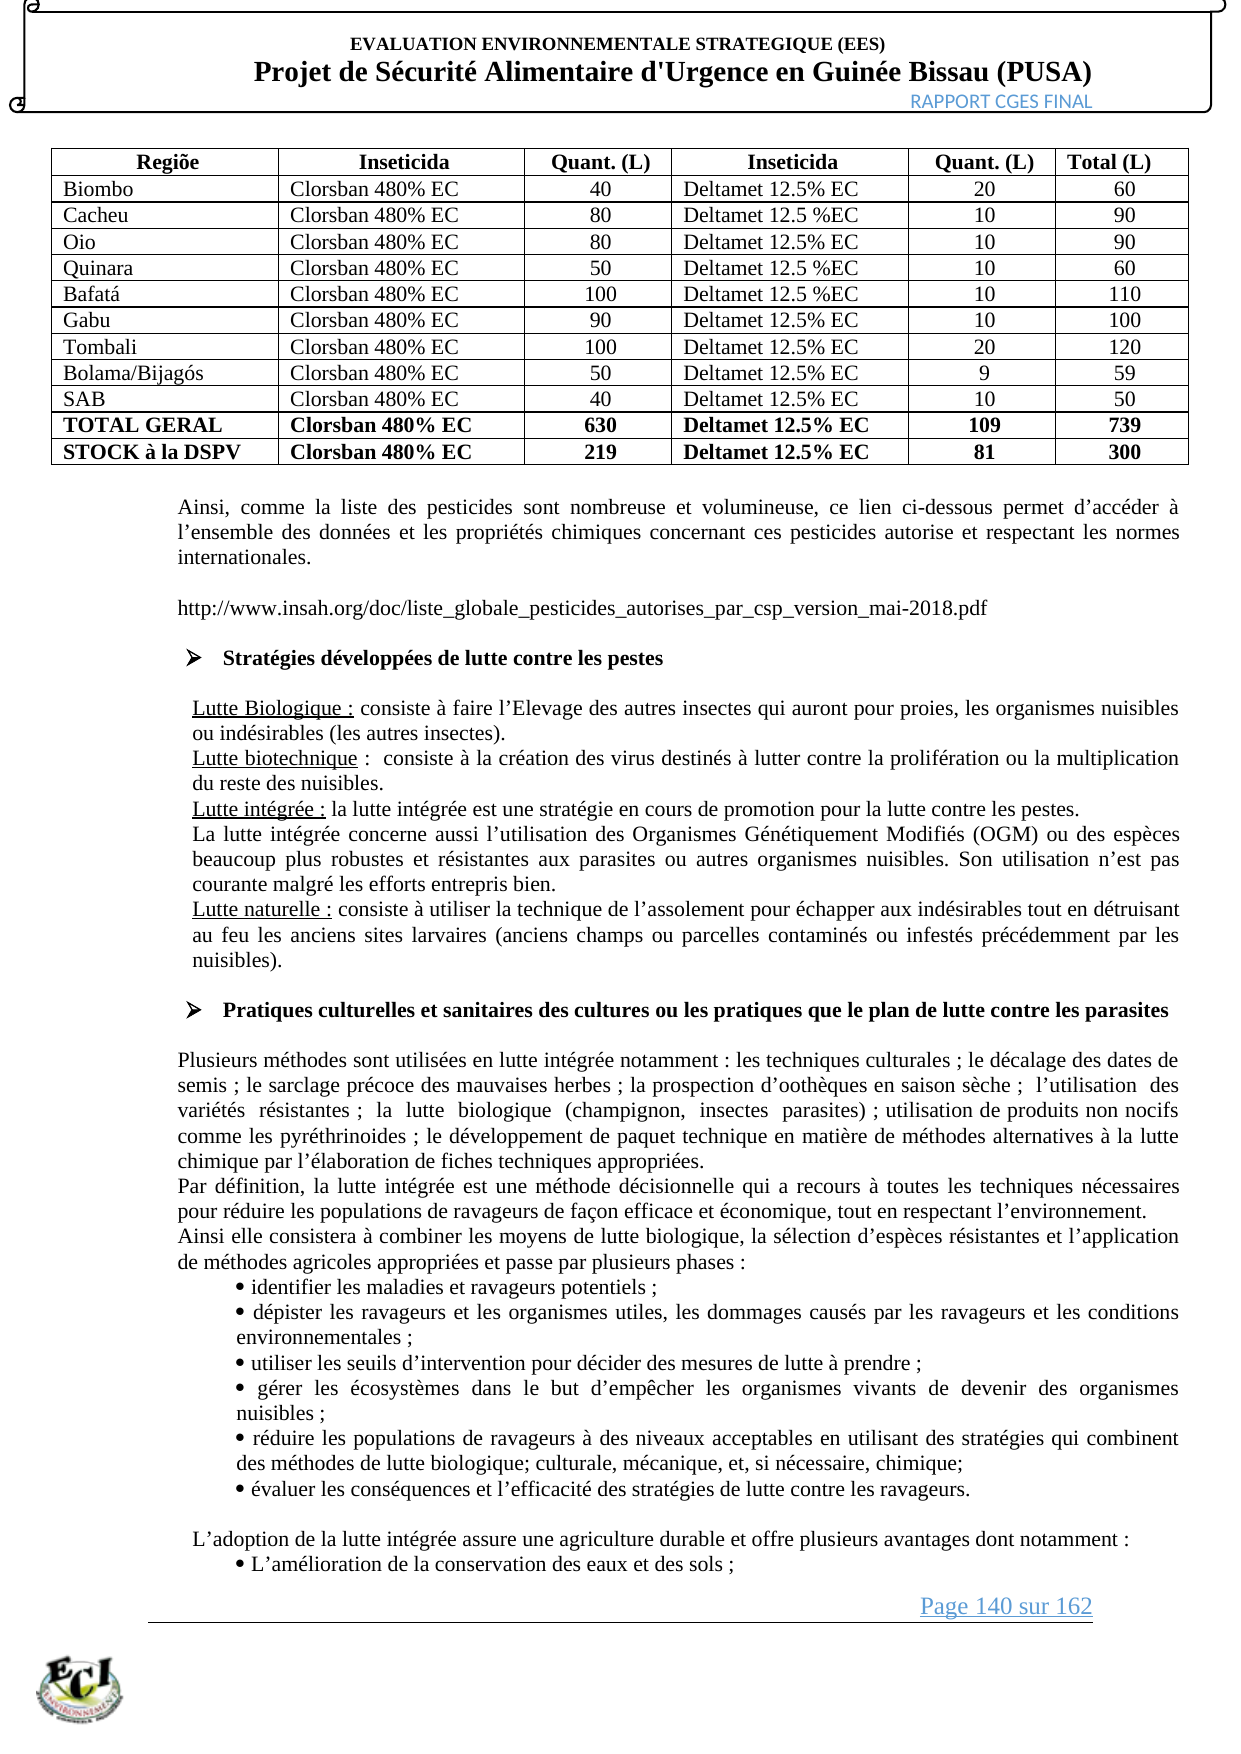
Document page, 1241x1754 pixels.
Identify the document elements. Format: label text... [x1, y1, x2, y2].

text Lutte Biologique : consiste à faire l’Elevage des autres insectes qui auront pour proies, les organismes nuisibles ou indésirables (les autres insectes). [192, 695, 1181, 745]
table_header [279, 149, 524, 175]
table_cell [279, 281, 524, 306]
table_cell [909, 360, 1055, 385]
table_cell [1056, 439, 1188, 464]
text L’amélioration de la conservation des eaux et des sols ; [148, 1551, 1093, 1576]
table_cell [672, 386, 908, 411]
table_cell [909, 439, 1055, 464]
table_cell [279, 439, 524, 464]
picture [36, 1652, 124, 1726]
text identifier les maladies et ravageurs potentiels ; [148, 1274, 1093, 1299]
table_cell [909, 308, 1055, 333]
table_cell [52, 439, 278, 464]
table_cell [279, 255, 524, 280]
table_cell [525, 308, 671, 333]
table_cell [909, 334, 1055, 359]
text La lutte intégrée concerne aussi l’utilisation des Organismes Génétiquement Modifiés (OGM) ou des espèces beaucoup plus robustes et résistantes aux parasites ou autres organismes nuisibles. Son utilisation n’est pas courante malgré les efforts entrepris bien. [192, 821, 1181, 896]
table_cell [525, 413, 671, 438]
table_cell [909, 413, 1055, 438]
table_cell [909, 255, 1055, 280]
text L’adoption de la lutte intégrée assure une agriculture durable et offre plusieurs avantages dont notamment : [192, 1526, 1181, 1551]
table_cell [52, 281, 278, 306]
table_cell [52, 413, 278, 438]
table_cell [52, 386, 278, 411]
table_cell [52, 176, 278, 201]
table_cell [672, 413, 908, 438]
text évaluer les conséquences et l’efficacité des stratégies de lutte contre les ravageurs. [148, 1476, 1093, 1501]
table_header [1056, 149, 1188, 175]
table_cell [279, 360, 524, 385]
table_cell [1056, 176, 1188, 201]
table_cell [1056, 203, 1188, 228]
text réduire les populations de ravageurs à des niveaux acceptables en utilisant des stratégies qui combinent des méthodes de lutte biologique; culturale, mécanique, et, si nécessaire, chimique; [148, 1425, 1093, 1476]
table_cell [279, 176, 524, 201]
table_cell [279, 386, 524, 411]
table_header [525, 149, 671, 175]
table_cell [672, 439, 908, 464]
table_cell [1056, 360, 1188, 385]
text Lutte intégrée : la lutte intégrée est une stratégie en cours de promotion pour la lutte contre les pestes. [192, 796, 1181, 821]
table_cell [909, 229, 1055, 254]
list Pratiques culturelles et sanitaires des cultures ou les pratiques que le plan de lutte contre les parasites [185, 997, 1181, 1022]
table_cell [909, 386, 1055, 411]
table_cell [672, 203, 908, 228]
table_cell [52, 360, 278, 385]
text dépister les ravageurs et les organismes utiles, les dommages causés par les ravageurs et les conditions environnementales ; [148, 1299, 1093, 1349]
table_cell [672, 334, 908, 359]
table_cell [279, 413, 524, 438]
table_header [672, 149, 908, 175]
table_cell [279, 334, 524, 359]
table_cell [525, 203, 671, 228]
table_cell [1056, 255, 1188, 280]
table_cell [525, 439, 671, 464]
text gérer les écosystèmes dans le but d’empêcher les organismes vivants de devenir des organismes nuisibles ; [148, 1375, 1093, 1425]
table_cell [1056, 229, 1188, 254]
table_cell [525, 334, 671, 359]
list Stratégies développées de lutte contre les pestes [185, 645, 1181, 670]
text Plusieurs méthodes sont utilisées en lutte intégrée notamment : les techniques culturales ; le décalage des dates de semis ; le sarclage précoce des mauvaises herbes ; la prospection d’oothèques en saison sèche ; l’utilisation des variétés résistantes ; la lutte biologique (champignon, insectes parasites) ; utilisation de produits non nocifs comme les pyréthrinoides ; le développement de paquet technique en matière de méthodes alternatives à la lutte chimique par l’élaboration de fiches techniques appropriées. [177, 1047, 1181, 1173]
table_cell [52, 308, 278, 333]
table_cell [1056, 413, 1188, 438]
text http://www.insah.org/doc/liste_globale_pesticides_autorises_par_csp_version_mai-2018.pdf [177, 594, 1181, 620]
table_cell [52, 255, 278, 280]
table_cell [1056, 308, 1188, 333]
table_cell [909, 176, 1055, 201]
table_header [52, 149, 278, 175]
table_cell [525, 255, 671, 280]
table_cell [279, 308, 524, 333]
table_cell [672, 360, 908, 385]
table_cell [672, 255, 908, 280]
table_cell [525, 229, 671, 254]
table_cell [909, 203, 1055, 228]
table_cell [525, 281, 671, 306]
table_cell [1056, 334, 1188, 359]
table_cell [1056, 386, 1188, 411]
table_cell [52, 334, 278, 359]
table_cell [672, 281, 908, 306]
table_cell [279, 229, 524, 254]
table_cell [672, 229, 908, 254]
text Ainsi elle consistera à combiner les moyens de lutte biologique, la sélection d’espèces résistantes et l’application de méthodes agricoles appropriées et passe par plusieurs phases : [177, 1223, 1181, 1274]
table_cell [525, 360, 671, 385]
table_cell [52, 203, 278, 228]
text Par définition, la lutte intégrée est une méthode décisionnelle qui a recours à toutes les techniques nécessaires pour réduire les populations de ravageurs de façon efficace et économique, tout en respectant l’environnement. [177, 1173, 1181, 1223]
text utiliser les seuils d’intervention pour décider des mesures de lutte à prendre ; [148, 1349, 1093, 1375]
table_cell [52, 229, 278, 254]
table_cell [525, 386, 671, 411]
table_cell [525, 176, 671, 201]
text Lutte naturelle : consiste à utiliser la technique de l’assolement pour échapper aux indésirables tout en détruisant au feu les anciens sites larvaires (anciens champs ou parcelles contaminés ou infestés précédemment par les nuisibles). [192, 896, 1181, 972]
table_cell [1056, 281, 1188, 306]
text Ainsi, comme la liste des pesticides sont nombreuse et volumineuse, ce lien ci-dessous permet d’accéder à l’ensemble des données et les propriétés chimiques concernant ces pesticides autorise et respectant les normes internationales. [177, 494, 1181, 569]
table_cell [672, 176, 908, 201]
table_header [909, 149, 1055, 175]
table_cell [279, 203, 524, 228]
text Lutte biotechnique : consiste à la création des virus destinés à lutter contre la prolifération ou la multiplication du reste des nuisibles. [192, 745, 1181, 796]
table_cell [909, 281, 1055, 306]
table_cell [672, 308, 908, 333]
